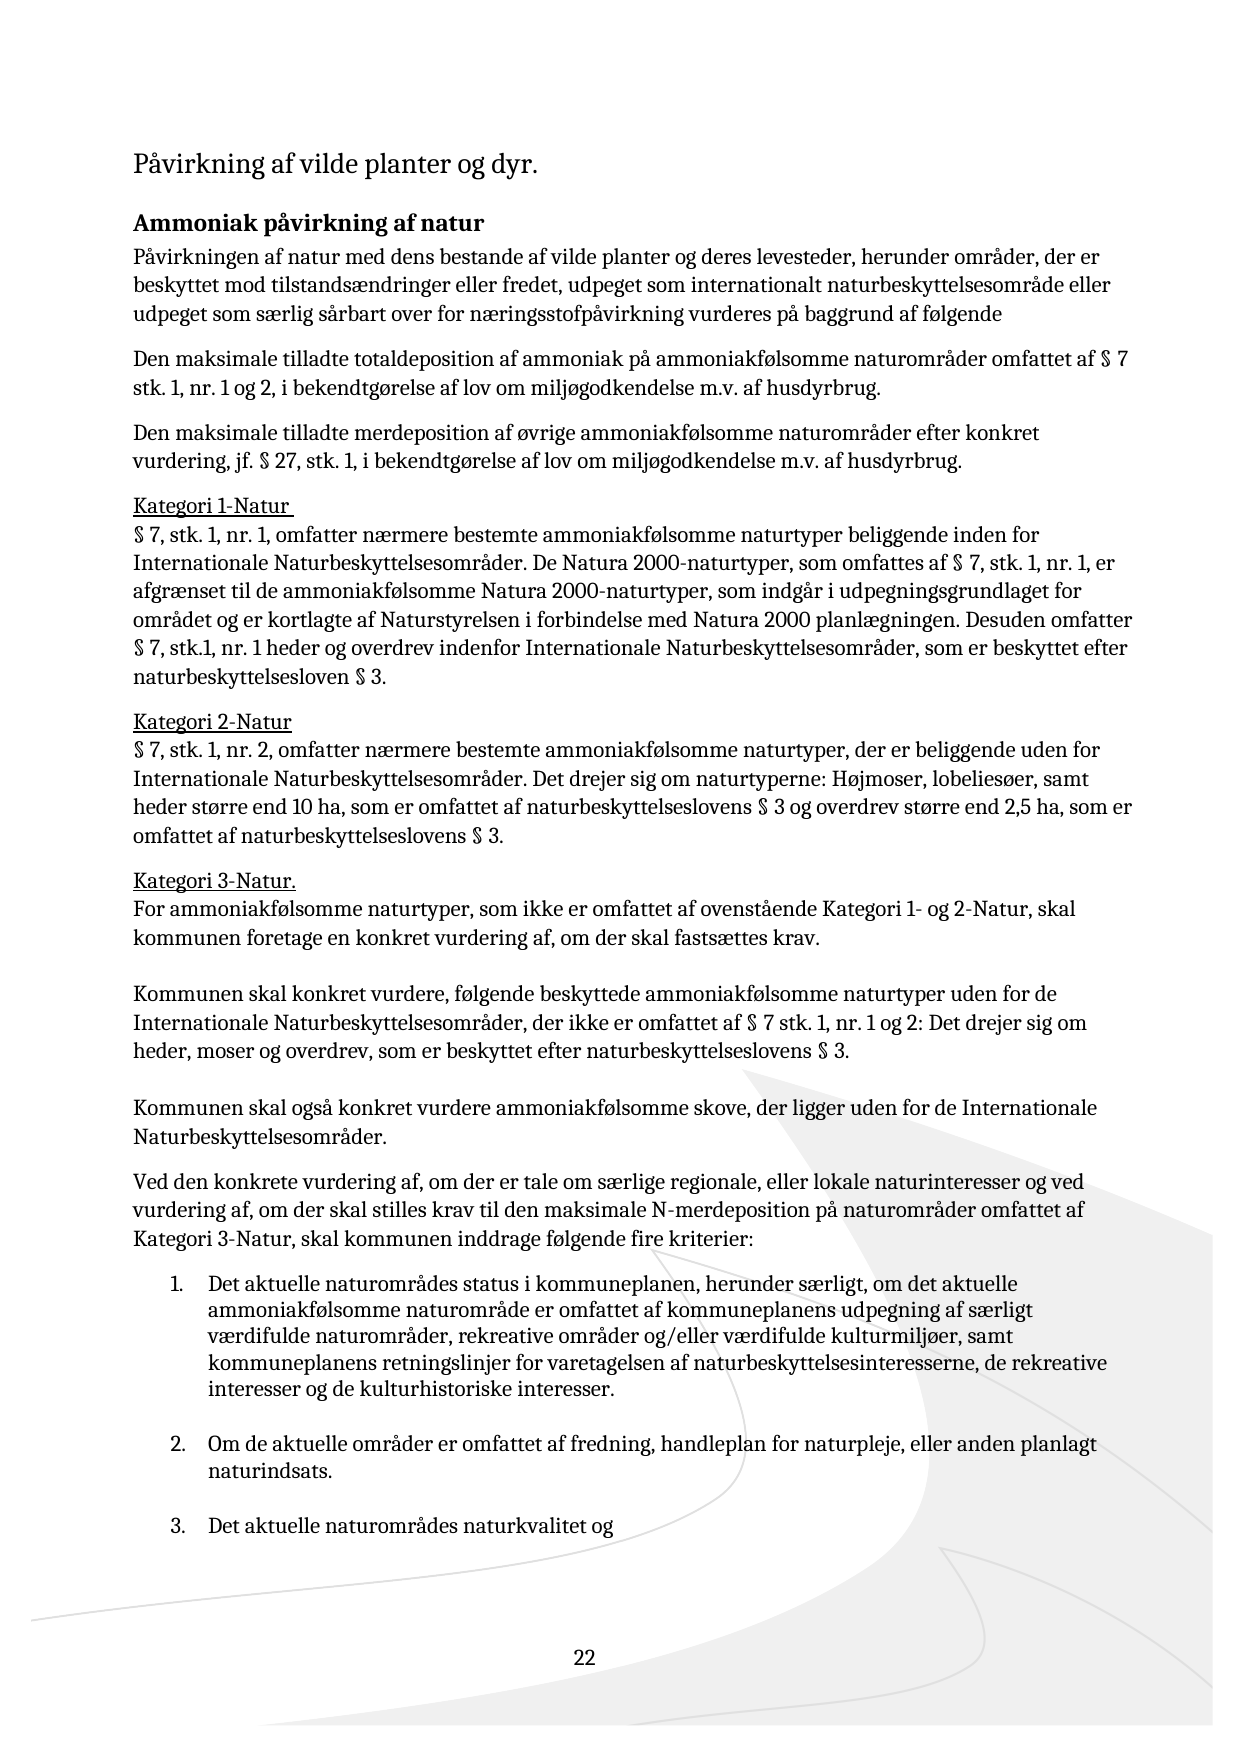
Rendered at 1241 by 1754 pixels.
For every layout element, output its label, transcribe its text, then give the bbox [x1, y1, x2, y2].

subtitle Ammoniak påvirkning af natur [133, 209, 1137, 238]
list Det aktuelle naturområdes naturkvalitet og [170, 1512, 1137, 1568]
list Det aktuelle naturområdes status i kommuneplanen, herunder særligt, om det aktuelle ammoniakfølsomme naturområde er omfattet af kommuneplanens udpegning af særligt værdifulde naturområder, rekreative områder og/eller værdifulde kulturmiljøer, samt kommuneplanens retningslinjer for varetagelsen af naturbeskyttelsesinteresserne, de rekreative interesser og de kulturhistoriske interesser. [170, 1271, 1137, 1431]
text Den maksimale tilladte merdeposition af øvrige ammoniakfølsomme naturområder efter konkret vurdering, jf. § 27, stk. 1, i bekendtgørelse af lov om miljøgodkendelse m.v. af husdyrbrug. [133, 419, 1137, 474]
text Kategori 1-Natur § 7, stk. 1, nr. 1, omfatter nærmere bestemte ammoniakfølsomme naturtyper beliggende inden for Internationale Naturbeskyttelsesområder. De Natura 2000-naturtyper, som omfattes af § 7, stk. 1, nr. 1, er afgrænset til de ammoniakfølsomme Natura 2000-naturtyper, som indgår i udpegningsgrundlaget for området og er kortlagte af Naturstyrelsen i forbindelse med Natura 2000 planlægningen. Desuden omfatter § 7, stk.1, nr. 1 heder og overdrev indenfor Internationale Naturbeskyttelsesområder, som er beskyttet efter naturbeskyttelsesloven § 3. [133, 493, 1137, 690]
text Kategori 2-Natur § 7, stk. 1, nr. 2, omfatter nærmere bestemte ammoniakfølsomme naturtyper, der er beliggende uden for Internationale Naturbeskyttelsesområder. Det drejer sig om naturtyperne: Højmoser, lobeliesøer, samt heder større end , som er omfattet af naturbeskyttelseslovens § 3 og overdrev større end , som er omfattet af naturbeskyttelseslovens § 3. [133, 709, 1137, 849]
picture [1, 0, 1241, 1754]
list Om de aktuelle områder er omfattet af fredning, handleplan for naturpleje, eller anden planlagt naturindsats. [170, 1431, 1137, 1512]
subtitle Påvirkning af vilde planter og dyr. [133, 148, 1137, 181]
text Kategori 3-Natur. For ammoniakfølsomme naturtyper, som ikke er omfattet af ovenstående Kategori 1- og 2-Natur, skal kommunen foretage en konkret vurdering af, om der skal fastsættes krav. Kommunen skal konkret vurdere, følgende beskyttede ammoniakfølsomme naturtyper uden for de Internationale Naturbeskyttelsesområder, der ikke er omfattet af § 7 stk. 1, nr. 1 og 2: Det drejer sig om heder, moser og overdrev, som er beskyttet efter naturbeskyttelseslovens § 3. Kommunen skal også konkret vurdere ammoniakfølsomme skove, der ligger uden for de Internationale Naturbeskyttelsesområder. [133, 867, 1137, 1150]
text Den maksimale tilladte totaldeposition af ammoniak på ammoniakfølsomme naturområder omfattet af § 7 stk. 1, nr. 1 og 2, i bekendtgørelse af lov om miljøgodkendelse m.v. af husdyrbrug. [133, 346, 1137, 401]
text Påvirkningen af natur med dens bestande af vilde planter og deres levesteder, herunder områder, der er beskyttet mod tilstandsændringer eller fredet, udpeget som internationalt naturbeskyttelsesområde eller udpeget som særlig sårbart over for næringsstofpåvirkning vurderes på baggrund af følgende [133, 244, 1137, 327]
text Ved den konkrete vurdering af, om der er tale om særlige regionale, eller lokale naturinteresser og ved vurdering af, om der skal stilles krav til den maksimale N-merdeposition på naturområder omfattet af Kategori 3-Natur, skal kommunen inddrage følgende fire kriterier: [133, 1168, 1137, 1252]
